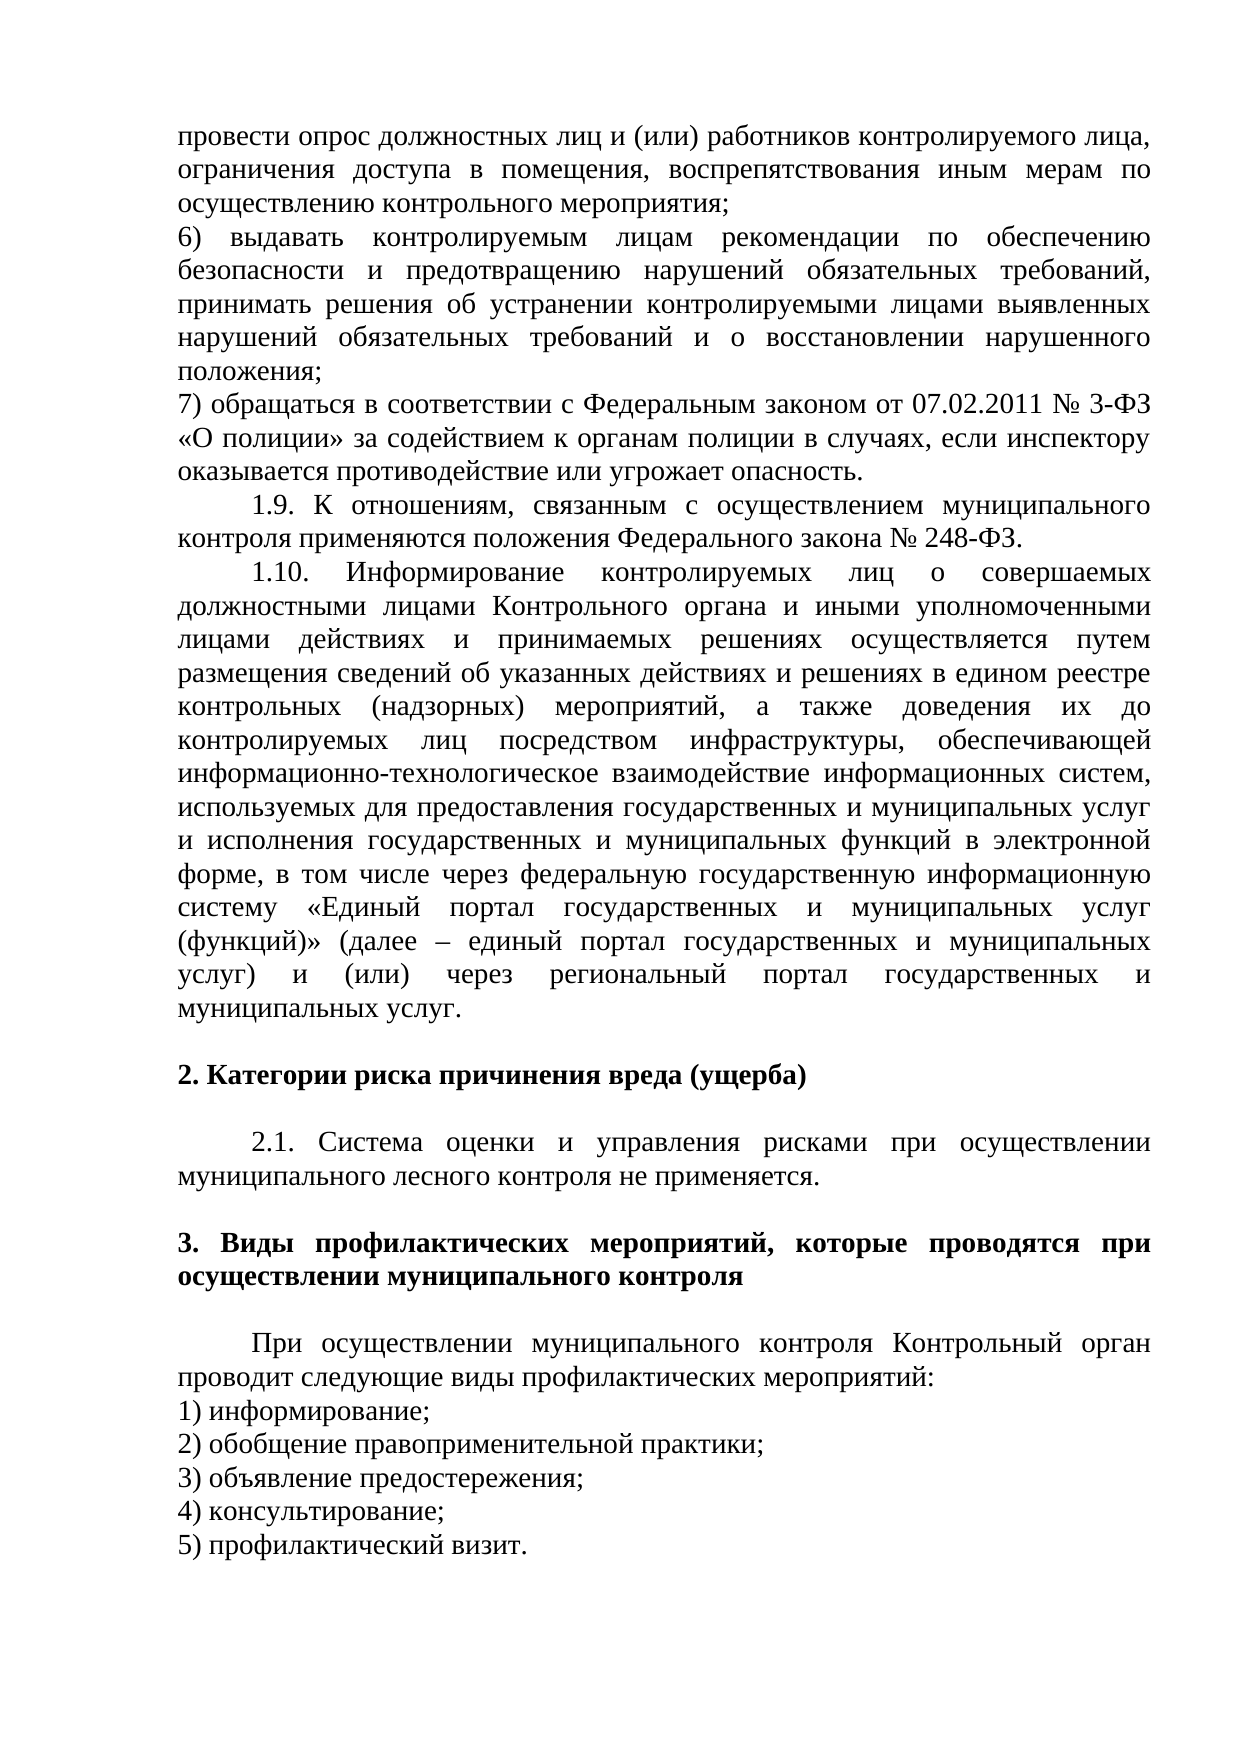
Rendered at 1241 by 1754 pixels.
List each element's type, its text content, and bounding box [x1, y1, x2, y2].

text 1.10. Информирование контролируемых лиц о совершаемых должностными лицами Контрольного органа и иными уполномоченными лицами действиях и принимаемых решениях осуществляется путем размещения сведений об указанных действиях и решениях в едином реестре контрольных (надзорных) мероприятий, а также доведения их до контролируемых лиц посредством инфраструктуры, обеспечивающей информационно-технологическое взаимодействие информационных систем, используемых для предоставления государственных и муниципальных услуг и исполнения государственных и муниципальных функций в электронной форме, в том числе через федеральную государственную информационную систему «Единый портал государственных и муниципальных услуг (функций)» (далее – единый портал государственных и муниципальных услуг) и (или) через региональный портал государственных и муниципальных услуг. [177, 554, 1152, 1024]
text 4) консультирование; [177, 1493, 1152, 1527]
text 3. Виды профилактических мероприятий, которые проводятся при осуществлении муниципального контроля [177, 1225, 1152, 1292]
text 2) обобщение правоприменительной практики; [177, 1426, 1152, 1460]
text 6) выдавать контролируемым лицам рекомендации по обеспечению безопасности и предотвращению нарушений обязательных требований, принимать решения об устранении контролируемыми лицами выявленных нарушений обязательных требований и о восстановлении нарушенного положения; [177, 219, 1152, 386]
text 7) обращаться в соответствии с Федеральным законом от 07.02.2011 № 3-ФЗ «О полиции» за содействием к органам полиции в случаях, если инспектору оказывается противодействие или угрожает опасность. [177, 386, 1152, 487]
text 2.1. Система оценки и управления рисками при осуществлении муниципального лесного контроля не применяется. [177, 1124, 1152, 1191]
text 3) объявление предостережения; [177, 1460, 1152, 1493]
text 2. Категории риска причинения вреда (ущерба) [177, 1057, 1152, 1091]
text 5) профилактический визит. [177, 1527, 1152, 1560]
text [177, 118, 1152, 219]
text При осуществлении муниципального контроля Контрольный орган проводит следующие виды профилактических мероприятий: [177, 1326, 1152, 1393]
text 1) информирование; [177, 1393, 1152, 1426]
text 1.9. К отношениям, связанным с осуществлением муниципального контроля применяются положения Федерального закона № 248-ФЗ. [177, 487, 1152, 554]
